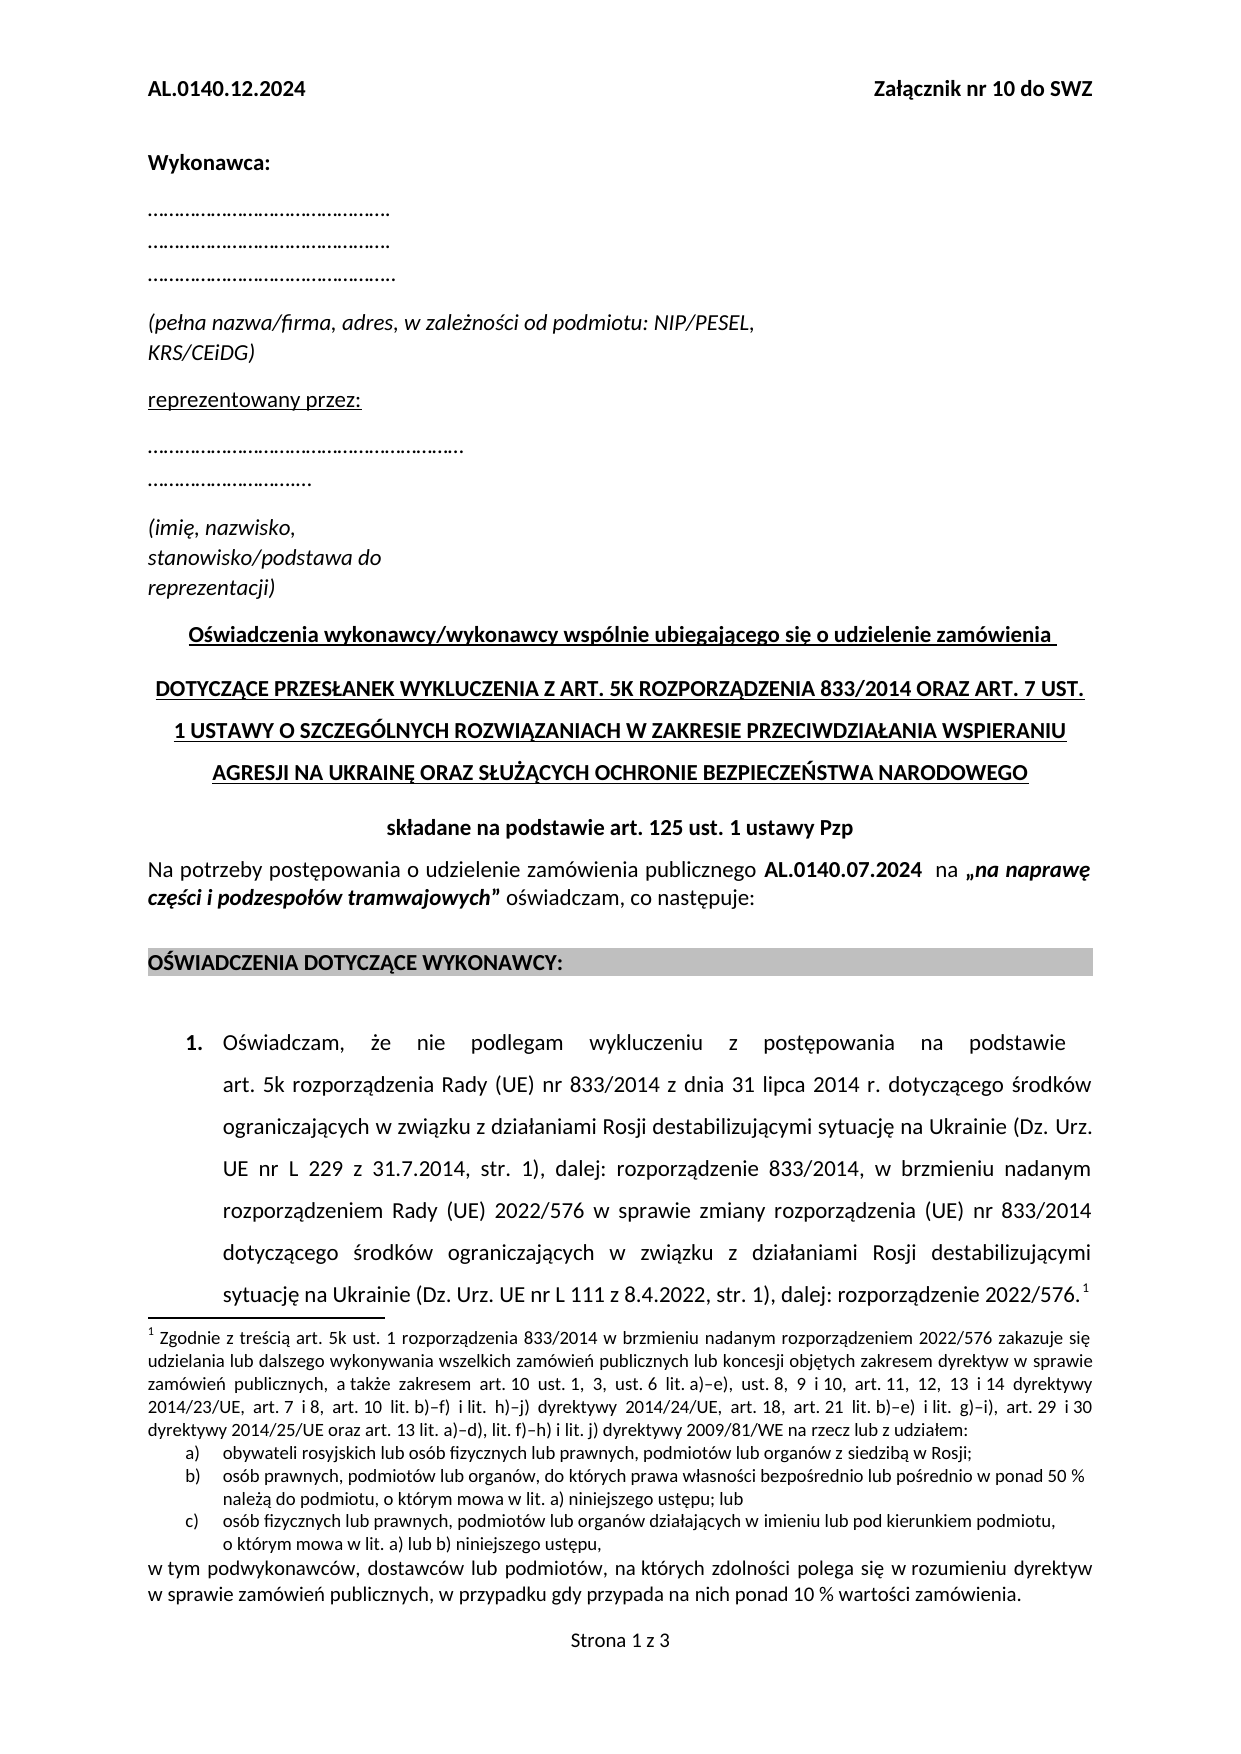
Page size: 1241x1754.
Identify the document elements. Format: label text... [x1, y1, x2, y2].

text …………………………………………………………………………….… [148, 432, 472, 492]
text OŚWIADCZENIA DOTYCZĄCE WYKONAWCY: [148, 948, 1093, 976]
text Oświadczenia wykonawcy/wykonawcy wspólnie ubiegającego się o udzielenie zamówienia [148, 620, 1093, 648]
text reprezentowany przez: [148, 385, 1093, 413]
list Oświadczam, że nie podlegam wykluczeniu z postępowania na podstawie art. 5k rozporządzenia Rady (UE) nr 833/2014 z dnia 31 lipca 2014 r. dotyczącego środków ograniczających w związku z działaniami Rosji destabilizującymi sytuację na Ukrainie (Dz. Urz. UE nr L 229 z 31.7.2014, str. 1), dalej: rozporządzenie 833/2014, w brzmieniu nadanym rozporządzeniem Rady (UE) 2022/576 w sprawie zmiany rozporządzenia (UE) nr 833/2014 dotyczącego środków ograniczających w związku z działaniami Rosji destabilizującymi sytuację na Ukrainie (Dz. Urz. UE nr L 111 z 8.4.2022, str. 1), dalej: rozporządzenie 2022/576. [185, 1028, 1093, 1308]
text ……………………………………….……………………………………….……………………………………….. [148, 194, 472, 287]
text składane na podstawie art. 125 ust. 1 ustawy Pzp [148, 813, 1093, 841]
text (pełna nazwa/firma, adres, w zależności od podmiotu: NIP/PESEL, KRS/CEiDG) [148, 308, 827, 366]
text (imię, nazwisko, stanowisko/podstawa do reprezentacji) [148, 513, 472, 601]
text Na potrzeby postępowania o udzielenie zamówienia publicznego AL.0140.07.2024 na „na naprawę części i podzespołów tramwajowych” oświadczam, co następuje: [148, 855, 1093, 911]
text DOTYCZĄCE PRZESŁANEK WYKLUCZENIA Z ART. 5K ROZPORZĄDZENIA 833/2014 ORAZ ART. 7 UST. 1 USTAWY o szczególnych rozwiązaniach w zakresie przeciwdziałania wspieraniu agresji na Ukrainę oraz służących ochronie bezpieczeństwa narodowego [148, 674, 1093, 786]
text Wykonawca: [148, 148, 1093, 176]
